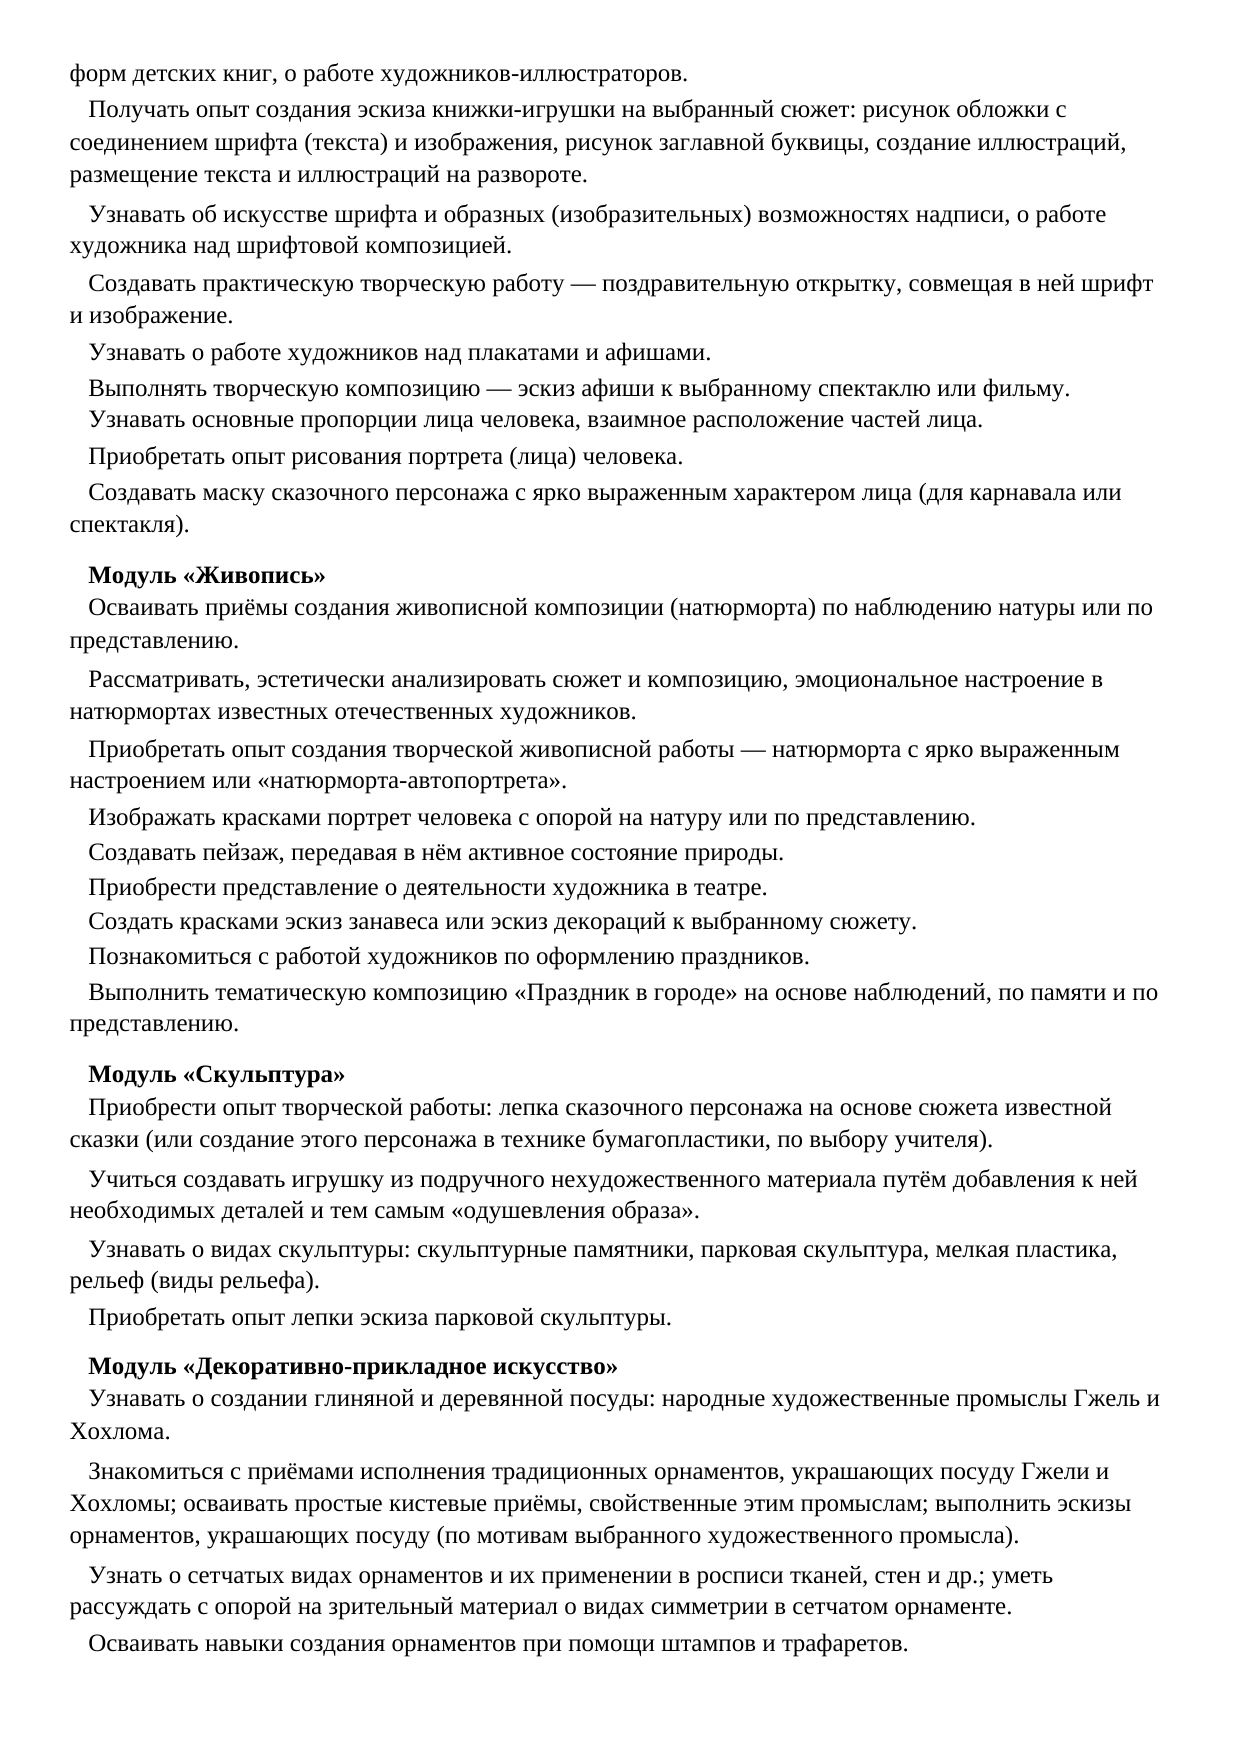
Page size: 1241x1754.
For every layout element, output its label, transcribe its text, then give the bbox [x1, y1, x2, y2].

text Модуль «Декоративно-прикладное искусство» Узнавать о создании глиняной и деревянной посуды: народные художественные промыслы Гжель и Хохлома. [69, 1351, 1163, 1445]
text Модуль «Скульптура» Приобрести опыт творческой работы: лепка сказочного персонажа на основе сюжета известной сказки (или создание этого персонажа в технике бумагопластики, по выбору учителя). [69, 1059, 1118, 1153]
text Создавать маску сказочного персонажа с ярко выраженным характером лица (для карнавала или спектакля). [69, 477, 1133, 537]
text Изображать красками портрет человека с опорой на натуру или по представлению. [88, 804, 1163, 831]
text Осваивать навыки создания орнаментов при помощи штампов и трафаретов. [88, 1630, 1163, 1657]
text Учиться создавать игрушку из подручного нехудожественного материала путём добавления к ней необходимых деталей и тем самым «одушевления образа». [69, 1164, 1148, 1224]
text Создать красками эскиз занавеса или эскиз декораций к выбранному сюжету. [88, 908, 1163, 935]
text Создавать пейзаж, передавая в нём активное состояние природы. [88, 839, 1163, 866]
text Познакомиться с работой художников по оформлению праздников. [88, 942, 1163, 970]
text форм детских книг, о работе художников-иллюстраторов. [69, 59, 1163, 87]
text Выполнить тематическую композицию «Праздник в городе» на основе наблюдений, по памяти и по представлению. [69, 977, 1163, 1037]
text Модуль «Живопись» Осваивать приёмы создания живописной композиции (натюрморта) по наблюдению натуры или по представлению. [69, 560, 1163, 653]
text Приобретать опыт рисования портрета (лица) человека. [88, 443, 1163, 470]
text Узнавать о работе художников над плакатами и афишами. [88, 338, 1163, 366]
text Создавать практическую творческую работу — поздравительную открытку, совмещая в ней шрифт и изображение. [69, 268, 1163, 328]
text Приобретать опыт лепки эскиза парковой скульптуры. [88, 1304, 1163, 1331]
text Выполнять творческую композицию — эскиз афиши к выбранному спектаклю или фильму. Узнавать основные пропорции лица человека, взаимное расположение частей лица. [88, 373, 1073, 433]
text Приобрести представление о деятельности художника в театре. [88, 873, 1163, 901]
text Узнавать об искусстве шрифта и образных (изобразительных) возможностях надписи, о работе художника над шрифтовой композицией. [69, 199, 1118, 259]
text Приобретать опыт создания творческой живописной работы — натюрморта с ярко выраженным настроением или «натюрморта-автопортрета». [69, 734, 1133, 794]
text Узнать о сетчатых видах орнаментов и их применении в росписи тканей, стен и др.; уметь рассуждать с опорой на зрительный материал о видах симметрии в сетчатом орнаменте. [69, 1560, 1058, 1620]
text Знакомиться с приёмами исполнения традиционных орнаментов, украшающих посуду Гжели и Хохломы; осваивать простые кистевые приёмы, свойственные этим промыслам; выполнить эскизы орнаментов, украшающих посуду (по мотивам выбранного художественного промысла). [69, 1456, 1133, 1549]
text Узнавать о видах скульптуры: скульптурные памятники, парковая скульптура, мелкая пластика, рельеф (виды рельефа). [69, 1234, 1133, 1294]
text Получать опыт создания эскиза книжки-игрушки на выбранный сюжет: рисунок обложки с соединением шрифта (текста) и изображения, рисунок заглавной буквицы, создание иллюстраций, размещение текста и иллюстраций на развороте. [69, 94, 1133, 188]
text Рассматривать, эстетически анализировать сюжет и композицию, эмоциональное настроение в натюрмортах известных отечественных художников. [69, 664, 1118, 724]
